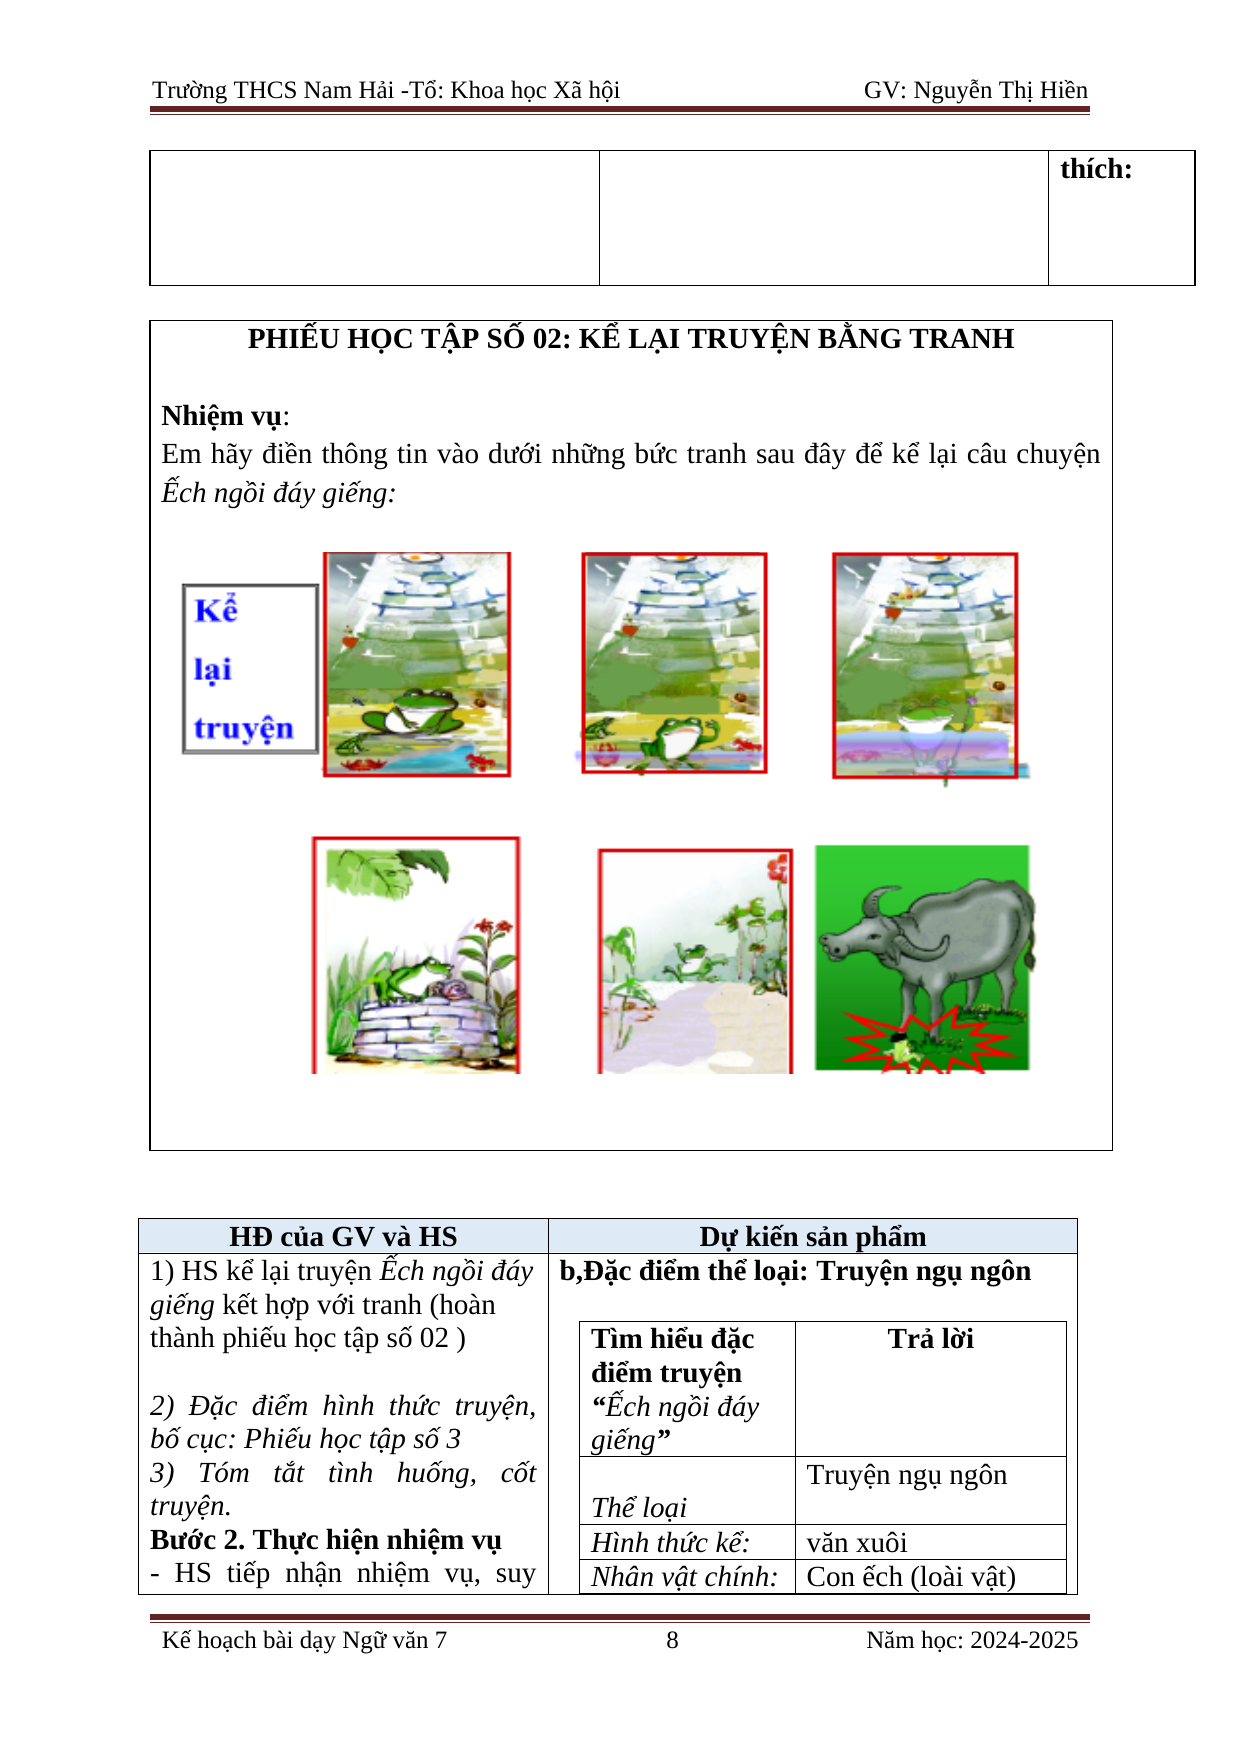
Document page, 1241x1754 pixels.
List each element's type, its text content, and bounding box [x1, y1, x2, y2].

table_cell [1049, 151, 1194, 285]
table_header PHIẾU HỌC TẬP SỐ 02: KỂ LẠI TRUYỆN BẰNG TRANH Nhiệm vụ: Em hãy điền thông tin vào dưới những bức tranh sau đây để kể lại câu chuyện Ếch ngồi đáy giếng: [151, 321, 1112, 1150]
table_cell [151, 151, 599, 285]
table_header Dự kiến sản phẩm [549, 1219, 1077, 1252]
table_header HĐ của GV và HS [139, 1219, 548, 1252]
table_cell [139, 1254, 548, 1594]
picture [161, 552, 1101, 1074]
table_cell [600, 151, 1048, 285]
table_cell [549, 1254, 1077, 1594]
